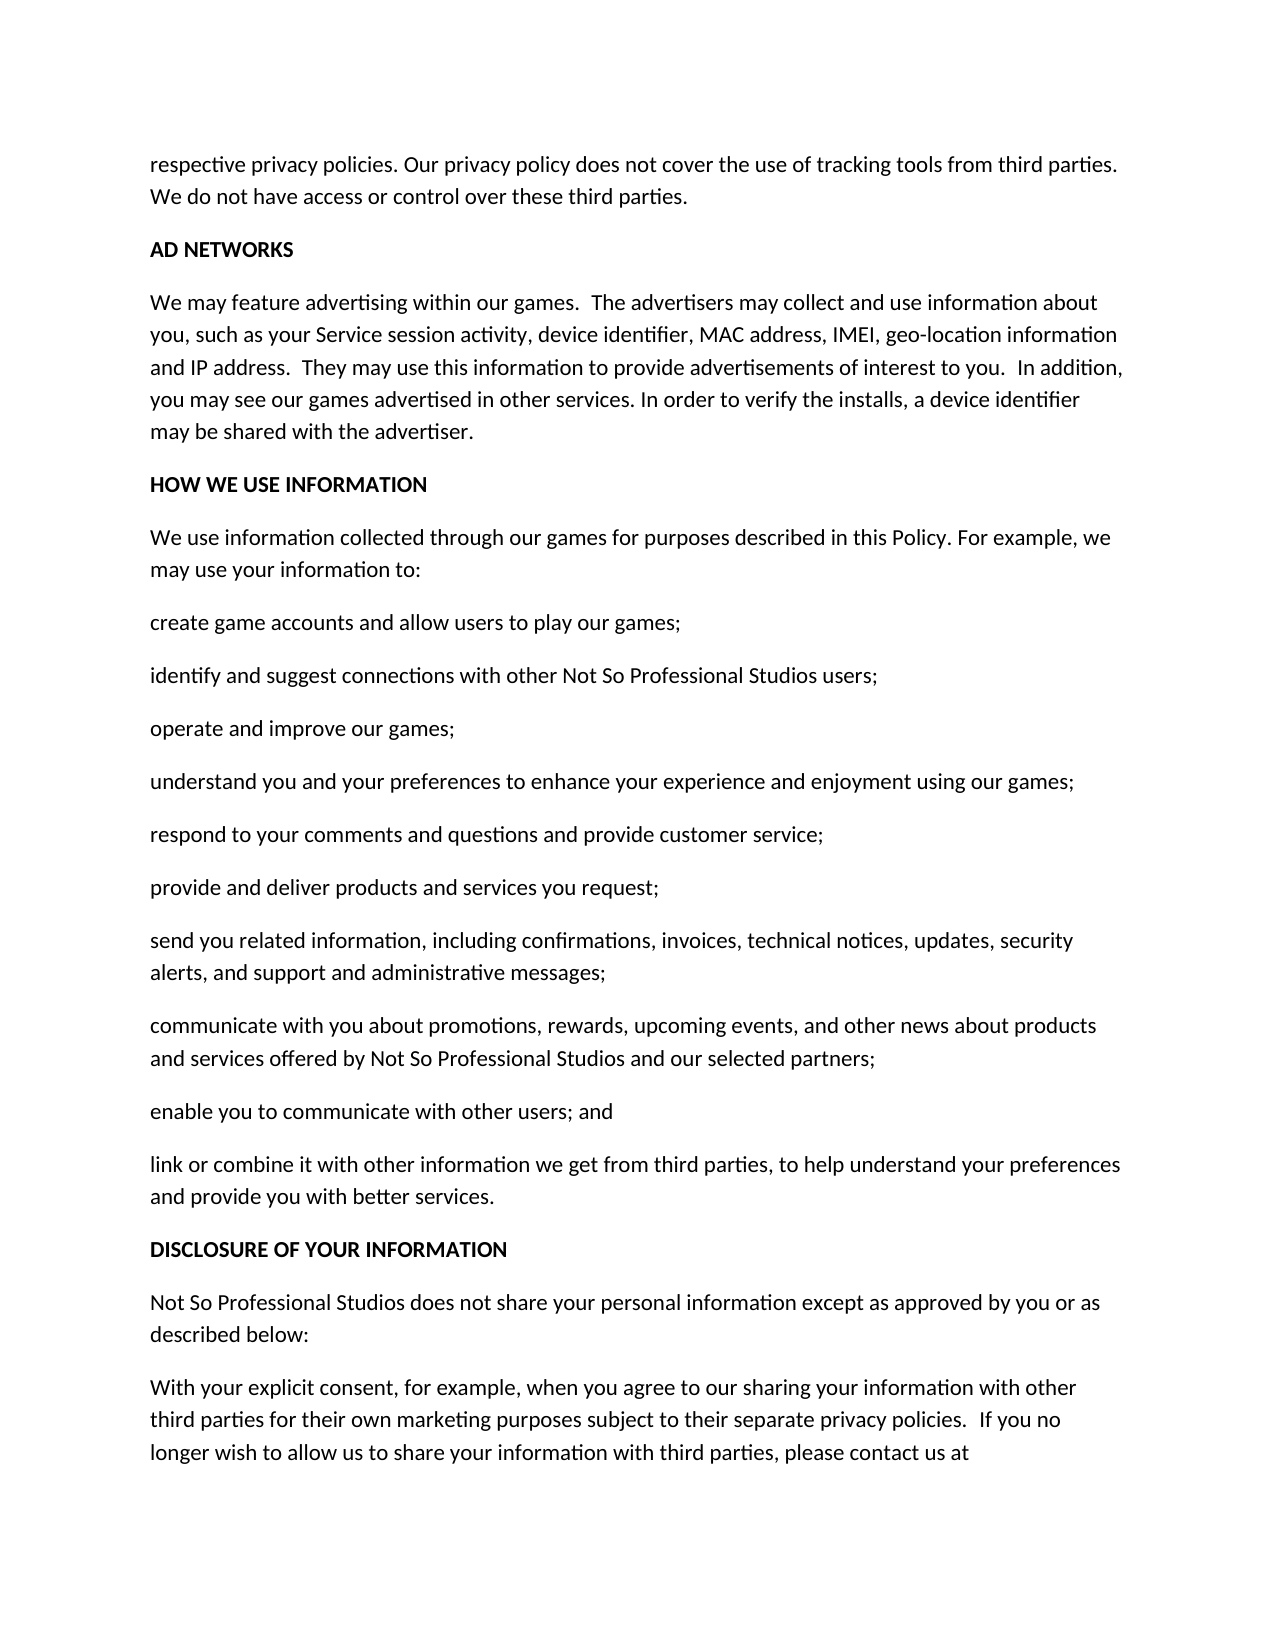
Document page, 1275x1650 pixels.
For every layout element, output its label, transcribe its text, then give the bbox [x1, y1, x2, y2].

text link or combine it with other information we get from third parties, to help understand your preferences and provide you with better services. [150, 1150, 1125, 1210]
text enable you to communicate with other users; and [150, 1097, 1125, 1125]
text Not So Professional Studios does not share your personal information except as approved by you or as described below: [150, 1288, 1125, 1348]
text HOW WE USE INFORMATION [150, 470, 1125, 498]
text identify and suggest connections with other Not So Professional Studios users; [150, 661, 1125, 689]
text We may feature advertising within our games. The advertisers may collect and use information about you, such as your Service session activity, device identifier, MAC address, IMEI, geo-location information and IP address. They may use this information to provide advertisements of interest to you. In addition, you may see our games advertised in other services. In order to verify the installs, a device identifier may be shared with the advertiser. [150, 288, 1125, 445]
text respond to your comments and questions and provide customer service; [150, 820, 1125, 848]
text DISCLOSURE OF YOUR INFORMATION [150, 1235, 1125, 1263]
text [150, 1373, 1125, 1466]
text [150, 150, 1125, 210]
text AD NETWORKS [150, 235, 1125, 263]
text send you related information, including confirmations, invoices, technical notices, updates, security alerts, and support and administrative messages; [150, 926, 1125, 987]
text communicate with you about promotions, rewards, upcoming events, and other news about products and services offered by Not So Professional Studios and our selected partners; [150, 1012, 1125, 1072]
text operate and improve our games; [150, 714, 1125, 742]
text provide and deliver products and services you request; [150, 873, 1125, 901]
text understand you and your preferences to enhance your experience and enjoyment using our games; [150, 767, 1125, 795]
text create game accounts and allow users to play our games; [150, 608, 1125, 636]
text We use information collected through our games for purposes described in this Policy. For example, we may use your information to: [150, 523, 1125, 583]
